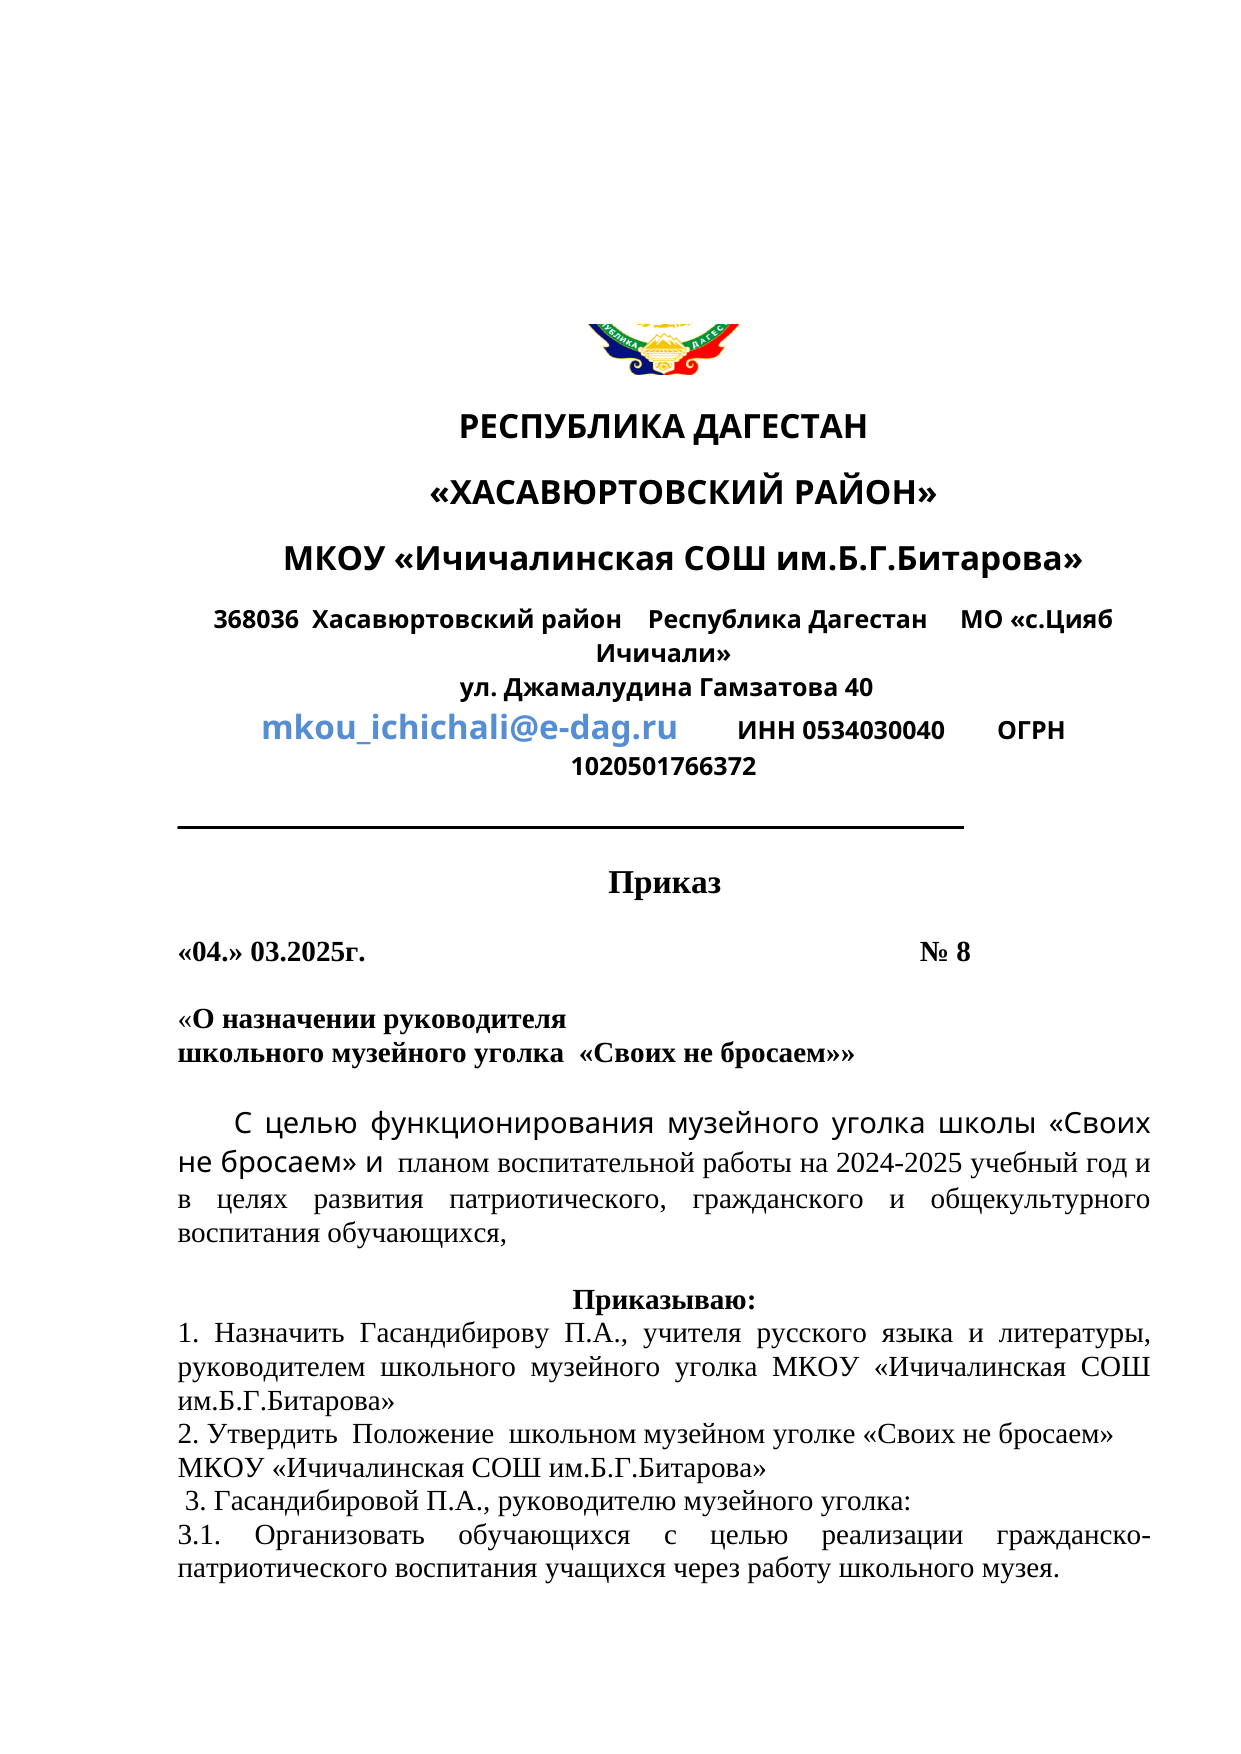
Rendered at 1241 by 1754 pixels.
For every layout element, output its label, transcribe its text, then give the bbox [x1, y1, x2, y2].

text МКОУ «Ичичалинская СОШ им.Б.Г.Битарова» [215, 535, 1152, 580]
text «О назначении руководителя [177, 1001, 1152, 1035]
text ___________________________________________________ [177, 783, 1152, 834]
text Приказываю: [177, 1282, 1152, 1316]
text ул. Джамалудина Гамзатова 40 [177, 669, 1149, 703]
text «ХАСАВЮРТОВСКИЙ РАЙОН» [215, 469, 1152, 514]
text школьного музейного уголка «Своих не бросаем»» [177, 1035, 1152, 1068]
text 2. Утвердить Положение школьном музейном уголке «Своих не бросаем» [177, 1416, 1152, 1450]
text 3. Гасандибировой П.А., руководителю музейного уголка: [177, 1483, 1152, 1517]
text 1. Назначить Гасандибирову П.А., учителя русского языка и литературы, руководителем школьного музейного уголка МКОУ «Ичичалинская СОШ им.Б.Г.Битарова» [177, 1316, 1152, 1416]
text «04.» 03.2025г. № 8 [177, 934, 1152, 968]
text РЕСПУБЛИКА ДАГЕСТАН [177, 402, 1149, 448]
text МКОУ «Ичичалинская СОШ им.Б.Г.Битарова» [177, 1450, 1152, 1483]
text 3.1. Организовать обучающихся с целью реализации гражданско-патриотического воспитания учащихся через работу школьного музея. [177, 1517, 1152, 1584]
picture [567, 324, 760, 375]
text С целью функционирования музейного уголка школы «Своих не бросаем» и планом воспитательной работы на 2024-2025 учебный год и в целях развития патриотического, гражданского и общекультурного воспитания обучающихся, [177, 1102, 1152, 1248]
text Приказ [177, 862, 1152, 901]
text mkou_ichichali@e-dag.ru ИНН 0534030040 ОГРН 1020501766372 [177, 703, 1149, 783]
text 368036 Хасавюртовский район Республика Дагестан МО «с.Цияб Ичичали» [177, 601, 1149, 669]
